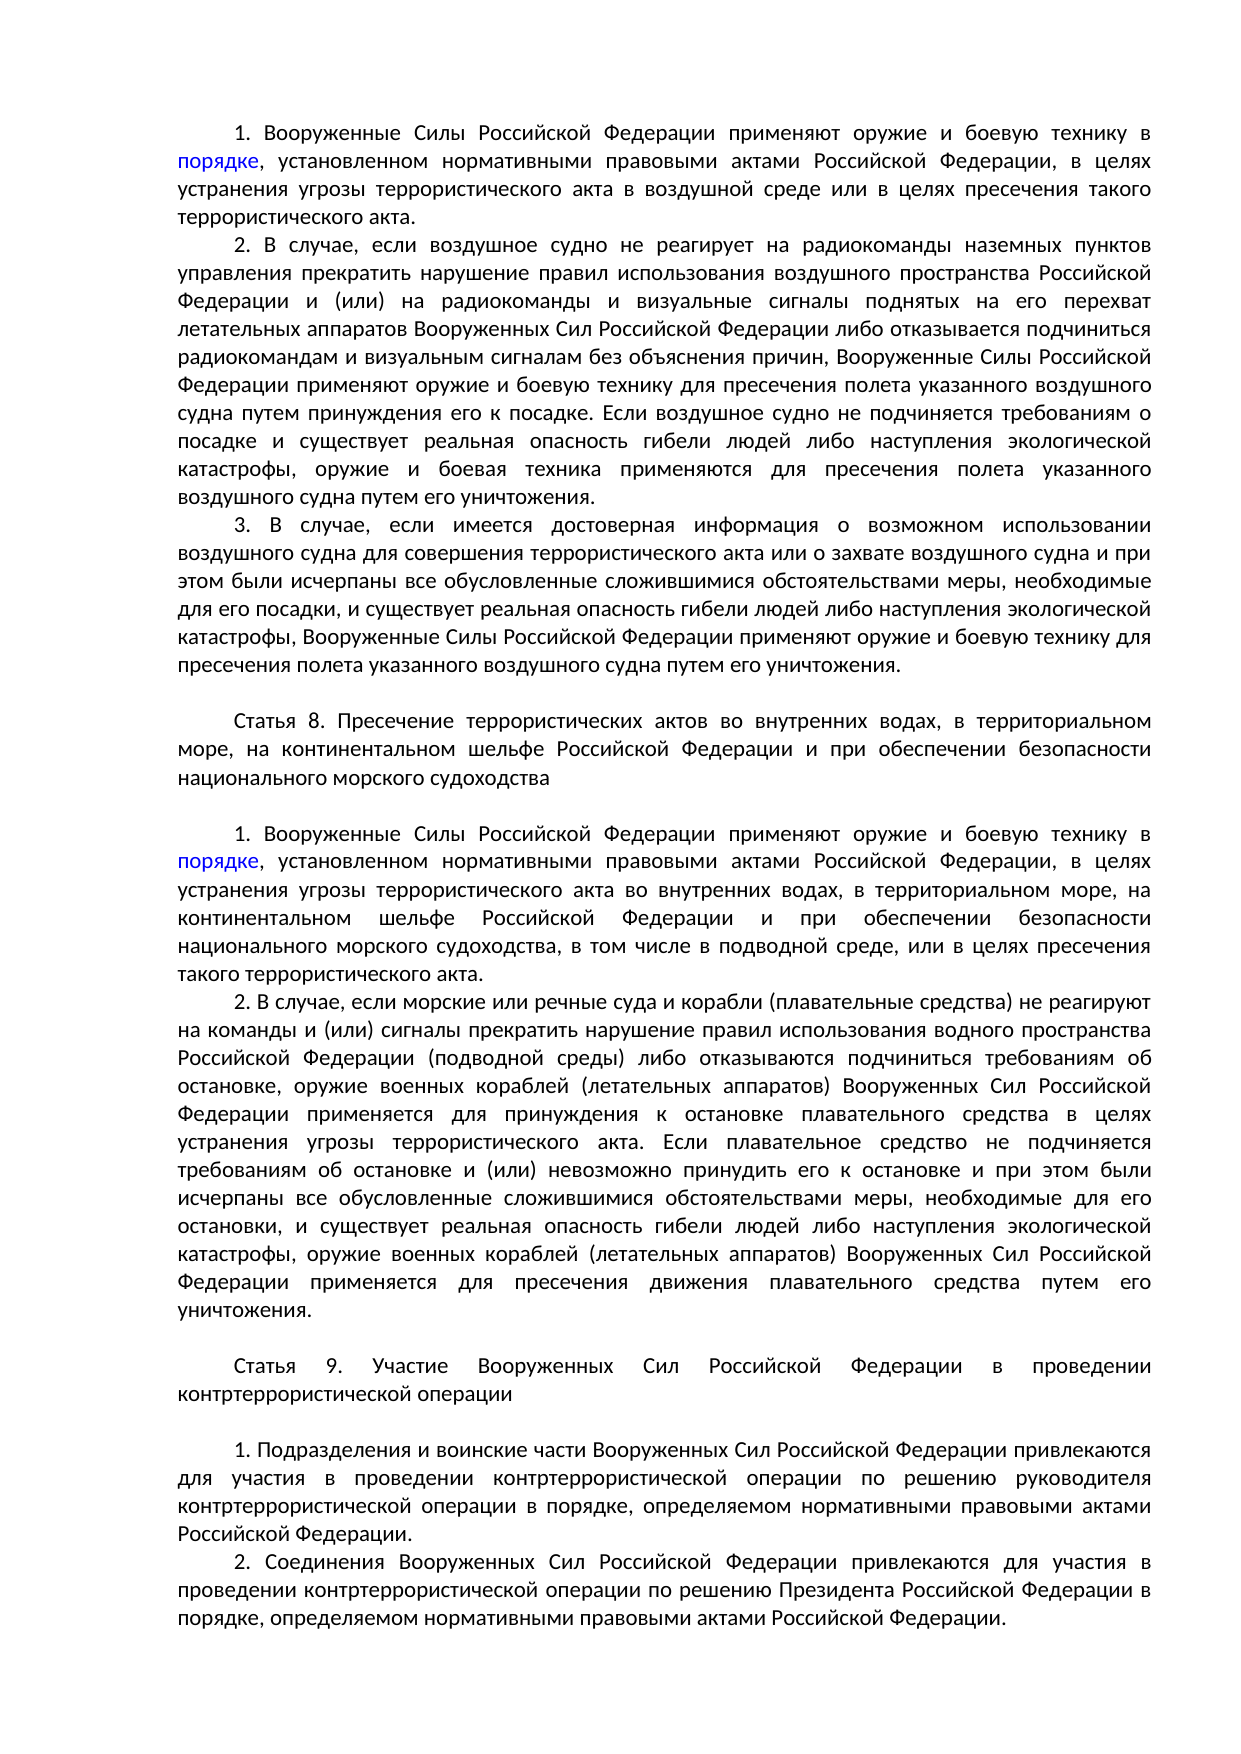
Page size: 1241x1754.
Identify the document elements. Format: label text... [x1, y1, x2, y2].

text 3. В случае, если имеется достоверная информация о возможном использовании воздушного судна для совершения террористического акта или о захвате воздушного судна и при этом были исчерпаны все обусловленные сложившимися обстоятельствами меры, необходимые для его посадки, и существует реальная опасность гибели людей либо наступления экологической катастрофы, Вооруженные Силы Российской Федерации применяют оружие и боевую технику для пресечения полета указанного воздушного судна путем его уничтожения. [177, 510, 1152, 678]
text 2. В случае, если воздушное судно не реагирует на радиокоманды наземных пунктов управления прекратить нарушение правил использования воздушного пространства Российской Федерации и (или) на радиокоманды и визуальные сигналы поднятых на его перехват летательных аппаратов Вооруженных Сил Российской Федерации либо отказывается подчиниться радиокомандам и визуальным сигналам без объяснения причин, Вооруженные Силы Российской Федерации применяют оружие и боевую технику для пресечения полета указанного воздушного судна путем принуждения его к посадке. Если воздушное судно не подчиняется требованиям о посадке и существует реальная опасность гибели людей либо наступления экологической катастрофы, оружие и боевая техника применяются для пресечения полета указанного воздушного судна путем его уничтожения. [177, 230, 1152, 510]
text Статья 8. Пресечение террористических актов во внутренних водах, в территориальном море, на континентальном шельфе Российской Федерации и при обеспечении безопасности национального морского судоходства [177, 707, 1152, 791]
text 1. Вооруженные Силы Российской Федерации применяют оружие и боевую технику в порядке, установленном нормативными правовыми актами Российской Федерации, в целях устранения угрозы террористического акта в воздушной среде или в целях пресечения такого террористического акта. [177, 118, 1152, 230]
text 2. В случае, если морские или речные суда и корабли (плавательные средства) не реагируют на команды и (или) сигналы прекратить нарушение правил использования водного пространства Российской Федерации (подводной среды) либо отказываются подчиниться требованиям об остановке, оружие военных кораблей (летательных аппаратов) Вооруженных Сил Российской Федерации применяется для принуждения к остановке плавательного средства в целях устранения угрозы террористического акта. Если плавательное средство не подчиняется требованиям об остановке и (или) невозможно принудить его к остановке и при этом были исчерпаны все обусловленные сложившимися обстоятельствами меры, необходимые для его остановки, и существует реальная опасность гибели людей либо наступления экологической катастрофы, оружие военных кораблей (летательных аппаратов) Вооруженных Сил Российской Федерации применяется для пресечения движения плавательного средства путем его уничтожения. [177, 987, 1152, 1323]
text 2. Соединения Вооруженных Сил Российской Федерации привлекаются для участия в проведении контртеррористической операции по решению Президента Российской Федерации в порядке, определяемом нормативными правовыми актами Российской Федерации. [177, 1547, 1152, 1631]
text 1. Вооруженные Силы Российской Федерации применяют оружие и боевую технику в порядке, установленном нормативными правовыми актами Российской Федерации, в целях устранения угрозы террористического акта во внутренних водах, в территориальном море, на континентальном шельфе Российской Федерации и при обеспечении безопасности национального морского судоходства, в том числе в подводной среде, или в целях пресечения такого террористического акта. [177, 819, 1152, 987]
text Статья 9. Участие Вооруженных Сил Российской Федерации в проведении контртеррористической операции [177, 1351, 1152, 1407]
text 1. Подразделения и воинские части Вооруженных Сил Российской Федерации привлекаются для участия в проведении контртеррористической операции по решению руководителя контртеррористической операции в порядке, определяемом нормативными правовыми актами Российской Федерации. [177, 1435, 1152, 1547]
